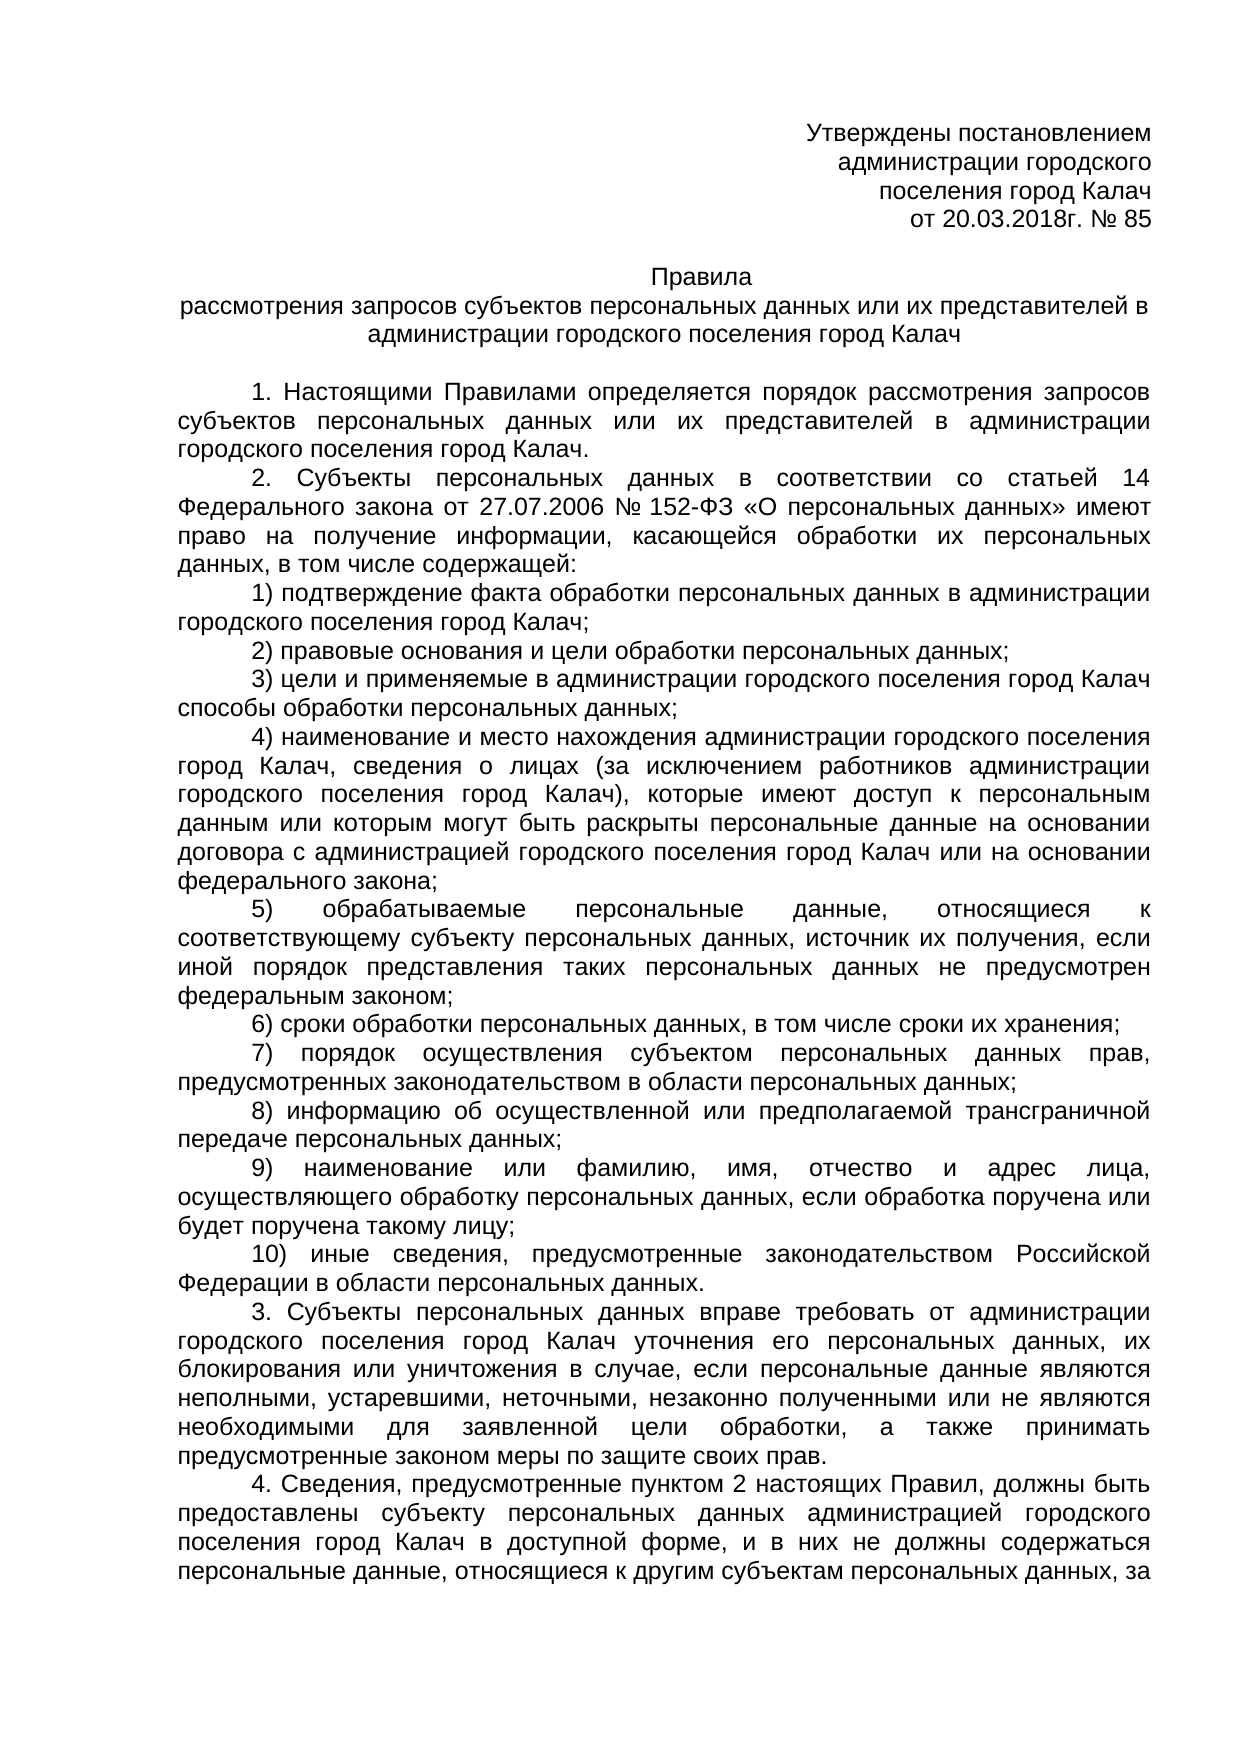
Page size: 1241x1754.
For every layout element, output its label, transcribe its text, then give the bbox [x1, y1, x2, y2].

text 2. Субъекты персональных данных в соответствии со статьей 14 Федерального закона от 27.07.2006 № 152-ФЗ «О персональных данных» имеют право на получение информации, касающейся обработки их персональных данных, в том числе содержащей: [177, 463, 1152, 578]
text 5) обрабатываемые персональные данные, относящиеся к соответствующему субъекту персональных данных, источник их получения, если иной порядок представления таких персональных данных не предусмотрен федеральным законом; [177, 894, 1152, 1009]
text 1) подтверждение факта обработки персональных данных в администрации городского поселения город Калач; [177, 578, 1152, 636]
text 2) правовые основания и цели обработки персональных данных; [177, 636, 1152, 664]
text Правила рассмотрения запросов субъектов персональных данных или их представителей в администрации городского поселения город Калач [177, 262, 1152, 348]
text Утверждены постановлением [177, 118, 1152, 147]
text 3) цели и применяемые в администрации городского поселения город Калач способы обработки персональных данных; [177, 664, 1152, 722]
text 8) информацию об осуществленной или предполагаемой трансграничной передаче персональных данных; [177, 1096, 1152, 1153]
text 6) сроки обработки персональных данных, в том числе сроки их хранения; [177, 1009, 1152, 1038]
text 1. Настоящими Правилами определяется порядок рассмотрения запросов субъектов персональных данных или их представителей в администрации городского поселения город Калач. [177, 377, 1152, 463]
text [177, 1469, 1152, 1584]
text 10) иные сведения, предусмотренные законодательством Российской Федерации в области персональных данных. [177, 1239, 1152, 1297]
text 7) порядок осуществления субъектом персональных данных прав, предусмотренных законодательством в области персональных данных; [177, 1038, 1152, 1096]
text 3. Субъекты персональных данных вправе требовать от администрации городского поселения город Калач уточнения его персональных данных, их блокирования или уничтожения в случае, если персональные данные являются неполными, устаревшими, неточными, незаконно полученными или не являются необходимыми для заявленной цели обработки, а также принимать предусмотренные законом меры по защите своих прав. [177, 1297, 1152, 1469]
text поселения город Калач от 20.03.2018г. № 85 [177, 176, 1152, 233]
text администрации городского [177, 147, 1152, 176]
text 4) наименование и место нахождения администрации городского поселения город Калач, сведения о лицах (за исключением работников администрации городского поселения город Калач), которые имеют доступ к персональным данным или которым могут быть раскрыты персональные данные на основании договора с администрацией городского поселения город Калач или на основании федерального закона; [177, 722, 1152, 894]
text 9) наименование или фамилию, имя, отчество и адрес лица, осуществляющего обработку персональных данных, если обработка поручена или будет поручена такому лицу; [177, 1153, 1152, 1239]
